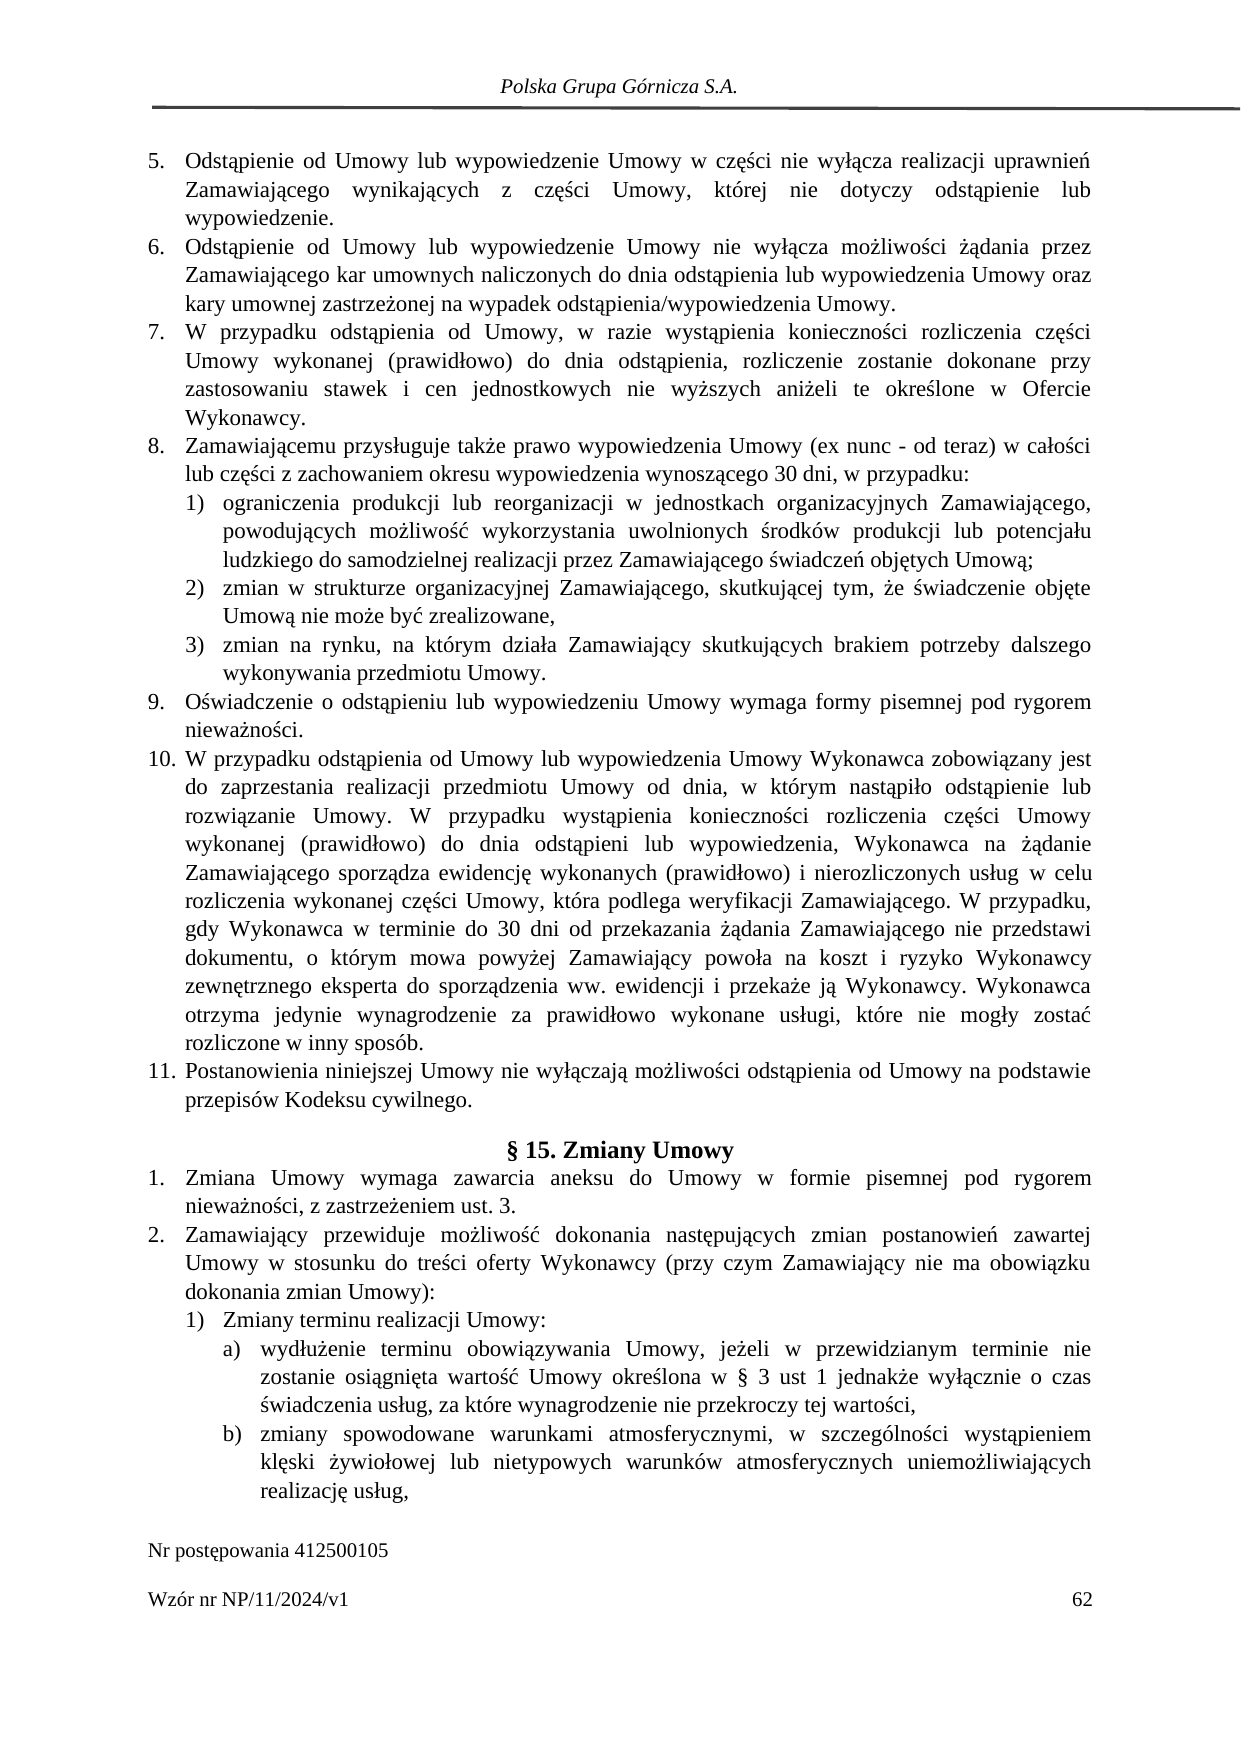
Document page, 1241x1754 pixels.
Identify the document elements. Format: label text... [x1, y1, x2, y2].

list ograniczenia produkcji lub reorganizacji w jednostkach organizacyjnych Zamawiającego, powodujących możliwość wykorzystania uwolnionych środków produkcji lub potencjału ludzkiego do samodzielnej realizacji przez Zamawiającego świadczeń objętych Umową; [185, 489, 1093, 572]
list Postanowienia niniejszej Umowy nie wyłączają możliwości odstąpienia od Umowy na podstawie przepisów Kodeksu cywilnego. [148, 1058, 1093, 1112]
list Odstąpienie od Umowy lub wypowiedzenie Umowy nie wyłącza możliwości żądania przez Zamawiającego kar umownych naliczonych do dnia odstąpienia lub wypowiedzenia Umowy oraz kary umownej zastrzeżonej na wypadek odstąpienia/wypowiedzenia Umowy. [148, 233, 1093, 316]
list Zmiana Umowy wymaga zawarcia aneksu do Umowy w formie pisemnej pod rygorem nieważności, z zastrzeżeniem ust. 3. [148, 1164, 1093, 1219]
subtitle § 15. Zmiany Umowy [148, 1135, 1093, 1164]
list Zamawiający przewiduje możliwość dokonania następujących zmian postanowień zawartej Umowy w stosunku do treści oferty Wykonawcy (przy czym Zamawiający nie ma obowiązku dokonania zmian Umowy): [148, 1221, 1093, 1304]
list Odstąpienie od Umowy lub wypowiedzenie Umowy w części nie wyłącza realizacji uprawnień Zamawiającego wynikających z części Umowy, której nie dotyczy odstąpienie lub wypowiedzenie. [148, 148, 1093, 231]
list W przypadku odstąpienia od Umowy lub wypowiedzenia Umowy Wykonawca zobowiązany jest do zaprzestania realizacji przedmiotu Umowy od dnia, w którym nastąpiło odstąpienie lub rozwiązanie Umowy. W przypadku wystąpienia konieczności rozliczenia części Umowy wykonanej (prawidłowo) do dnia odstąpieni lub wypowiedzenia, Wykonawca na żądanie Zamawiającego sporządza ewidencję wykonanych (prawidłowo) i nierozliczonych usług w celu rozliczenia wykonanej części Umowy, która podlega weryfikacji Zamawiającego. W przypadku, gdy Wykonawca w terminie do 30 dni od przekazania żądania Zamawiającego nie przedstawi dokumentu, o którym mowa powyżej Zamawiający powoła na koszt i ryzyko Wykonawcy zewnętrznego eksperta do sporządzenia ww. ewidencji i przekaże ją Wykonawcy. Wykonawca otrzyma jedynie wynagrodzenie za prawidłowo wykonane usługi, które nie mogły zostać rozliczone w inny sposób. [148, 745, 1093, 1056]
list Zmiany terminu realizacji Umowy: [185, 1306, 1093, 1333]
list Oświadczenie o odstąpieniu lub wypowiedzeniu Umowy wymaga formy pisemnej pod rygorem nieważności. [148, 688, 1093, 743]
list Zamawiającemu przysługuje także prawo wypowiedzenia Umowy (ex nunc - od teraz) w całości lub części z zachowaniem okresu wypowiedzenia wynoszącego 30 dni, w przypadku: [148, 432, 1093, 487]
list zmian na rynku, na którym działa Zamawiający skutkujących brakiem potrzeby dalszego wykonywania przedmiotu Umowy. [185, 631, 1093, 686]
list zmiany spowodowane warunkami atmosferycznymi, w szczególności wystąpieniem klęski żywiołowej lub nietypowych warunków atmosferycznych uniemożliwiających realizację usług, [223, 1420, 1093, 1503]
list wydłużenie terminu obowiązywania Umowy, jeżeli w przewidzianym terminie nie zostanie osiągnięta wartość Umowy określona w § 3 ust 1 jednakże wyłącznie o czas świadczenia usług, za które wynagrodzenie nie przekroczy tej wartości, [223, 1335, 1093, 1418]
list zmian w strukturze organizacyjnej Zamawiającego, skutkującej tym, że świadczenie objęte Umową nie może być zrealizowane, [185, 574, 1093, 629]
list W przypadku odstąpienia od Umowy, w razie wystąpienia konieczności rozliczenia części Umowy wykonanej (prawidłowo) do dnia odstąpienia, rozliczenie zostanie dokonane przy zastosowaniu stawek i cen jednostkowych nie wyższych aniżeli te określone w Ofercie Wykonawcy. [148, 318, 1093, 430]
